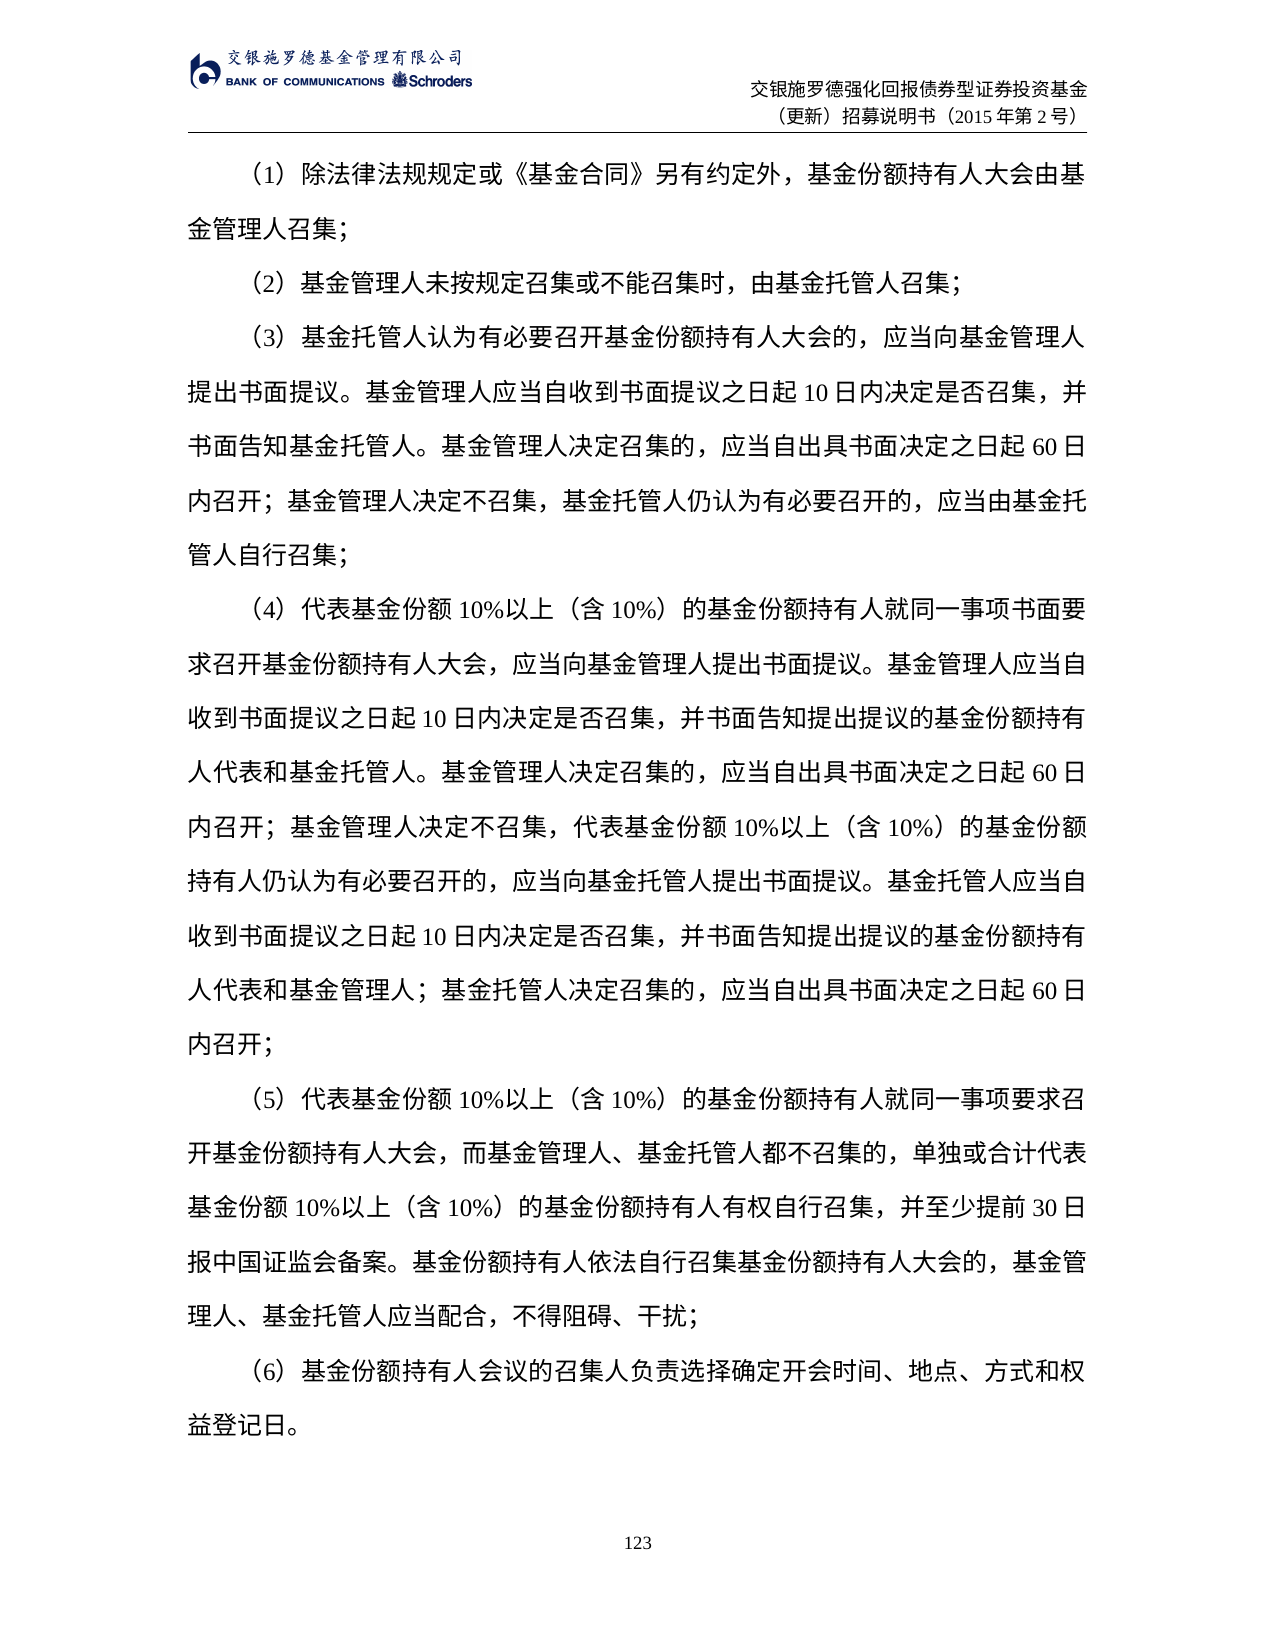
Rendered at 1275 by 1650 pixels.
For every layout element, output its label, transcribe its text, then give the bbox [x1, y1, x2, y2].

text （2）基金管理人未按规定召集或不能召集时，由基金托管人召集； [187, 263, 1087, 300]
text （3）基金托管人认为有必要召开基金份额持有人大会的，应当向基金管理人提出书面提议。基金管理人应当自收到书面提议之日起10日内决定是否召集，并书面告知基金托管人。基金管理人决定召集的，应当自出具书面决定之日起60日内召开；基金管理人决定不召集，基金托管人仍认为有必要召开的，应当由基金托管人自行召集； [187, 318, 1087, 572]
picture [190, 50, 472, 89]
text （6）基金份额持有人会议的召集人负责选择确定开会时间、地点、方式和权益登记日。 [187, 1351, 1087, 1442]
text （1）除法律法规规定或《基金合同》另有约定外，基金份额持有人大会由基金管理人召集； [187, 155, 1087, 245]
text （5）代表基金份额10%以上（含10%）的基金份额持有人就同一事项要求召开基金份额持有人大会，而基金管理人、基金托管人都不召集的，单独或合计代表基金份额10%以上（含10%）的基金份额持有人有权自行召集，并至少提前30日报中国证监会备案。基金份额持有人依法自行召集基金份额持有人大会的，基金管理人、基金托管人应当配合，不得阻碍、干扰； [187, 1079, 1087, 1333]
text （4）代表基金份额10%以上（含10%）的基金份额持有人就同一事项书面要求召开基金份额持有人大会，应当向基金管理人提出书面提议。基金管理人应当自收到书面提议之日起10日内决定是否召集，并书面告知提出提议的基金份额持有人代表和基金托管人。基金管理人决定召集的，应当自出具书面决定之日起60日内召开；基金管理人决定不召集，代表基金份额10%以上（含10%）的基金份额持有人仍认为有必要召开的，应当向基金托管人提出书面提议。基金托管人应当自收到书面提议之日起10日内决定是否召集，并书面告知提出提议的基金份额持有人代表和基金管理人；基金托管人决定召集的，应当自出具书面决定之日起60日内召开； [187, 590, 1087, 1061]
